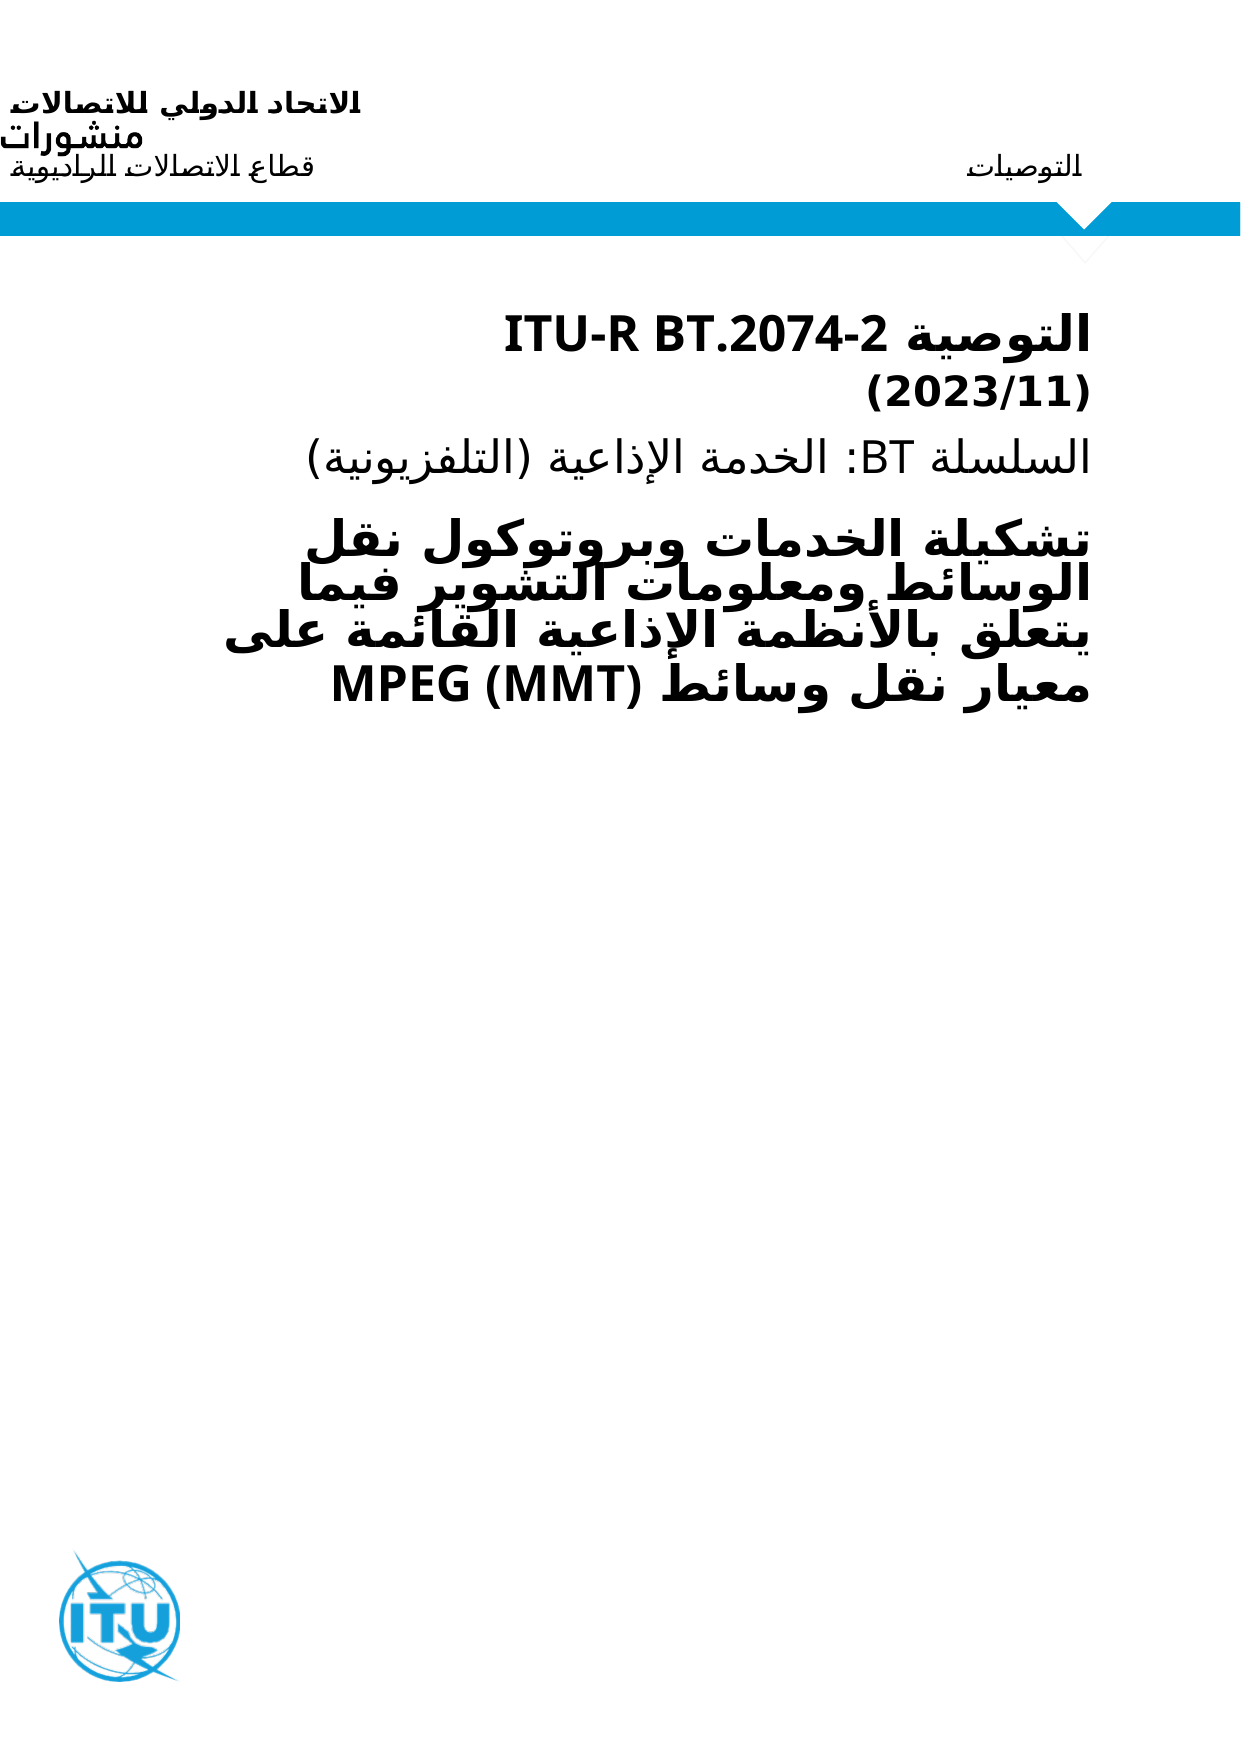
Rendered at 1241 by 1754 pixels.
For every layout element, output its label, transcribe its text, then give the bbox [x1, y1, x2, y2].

picture [59, 1548, 180, 1682]
picture [0, 101, 232, 168]
title تشكيلة الخدمات وبروتوكول نقل الوسائط ومعلومات التشوير فيما يتعلق بالأنظمة الإذاعية القائمة على معيار نقل وسائط MPEG (MMT) [148, 519, 1093, 716]
text السلسلة BT: الخدمة الإذاعية (التلفزيونية) [46, 439, 465, 482]
text (2023/11) [59, 375, 1093, 414]
text السلسلة BT: الخدمة الإذاعية (التلفزيونية) [421, 439, 1093, 482]
text التوصية ITU-R BT.2074-2 [59, 308, 1093, 363]
